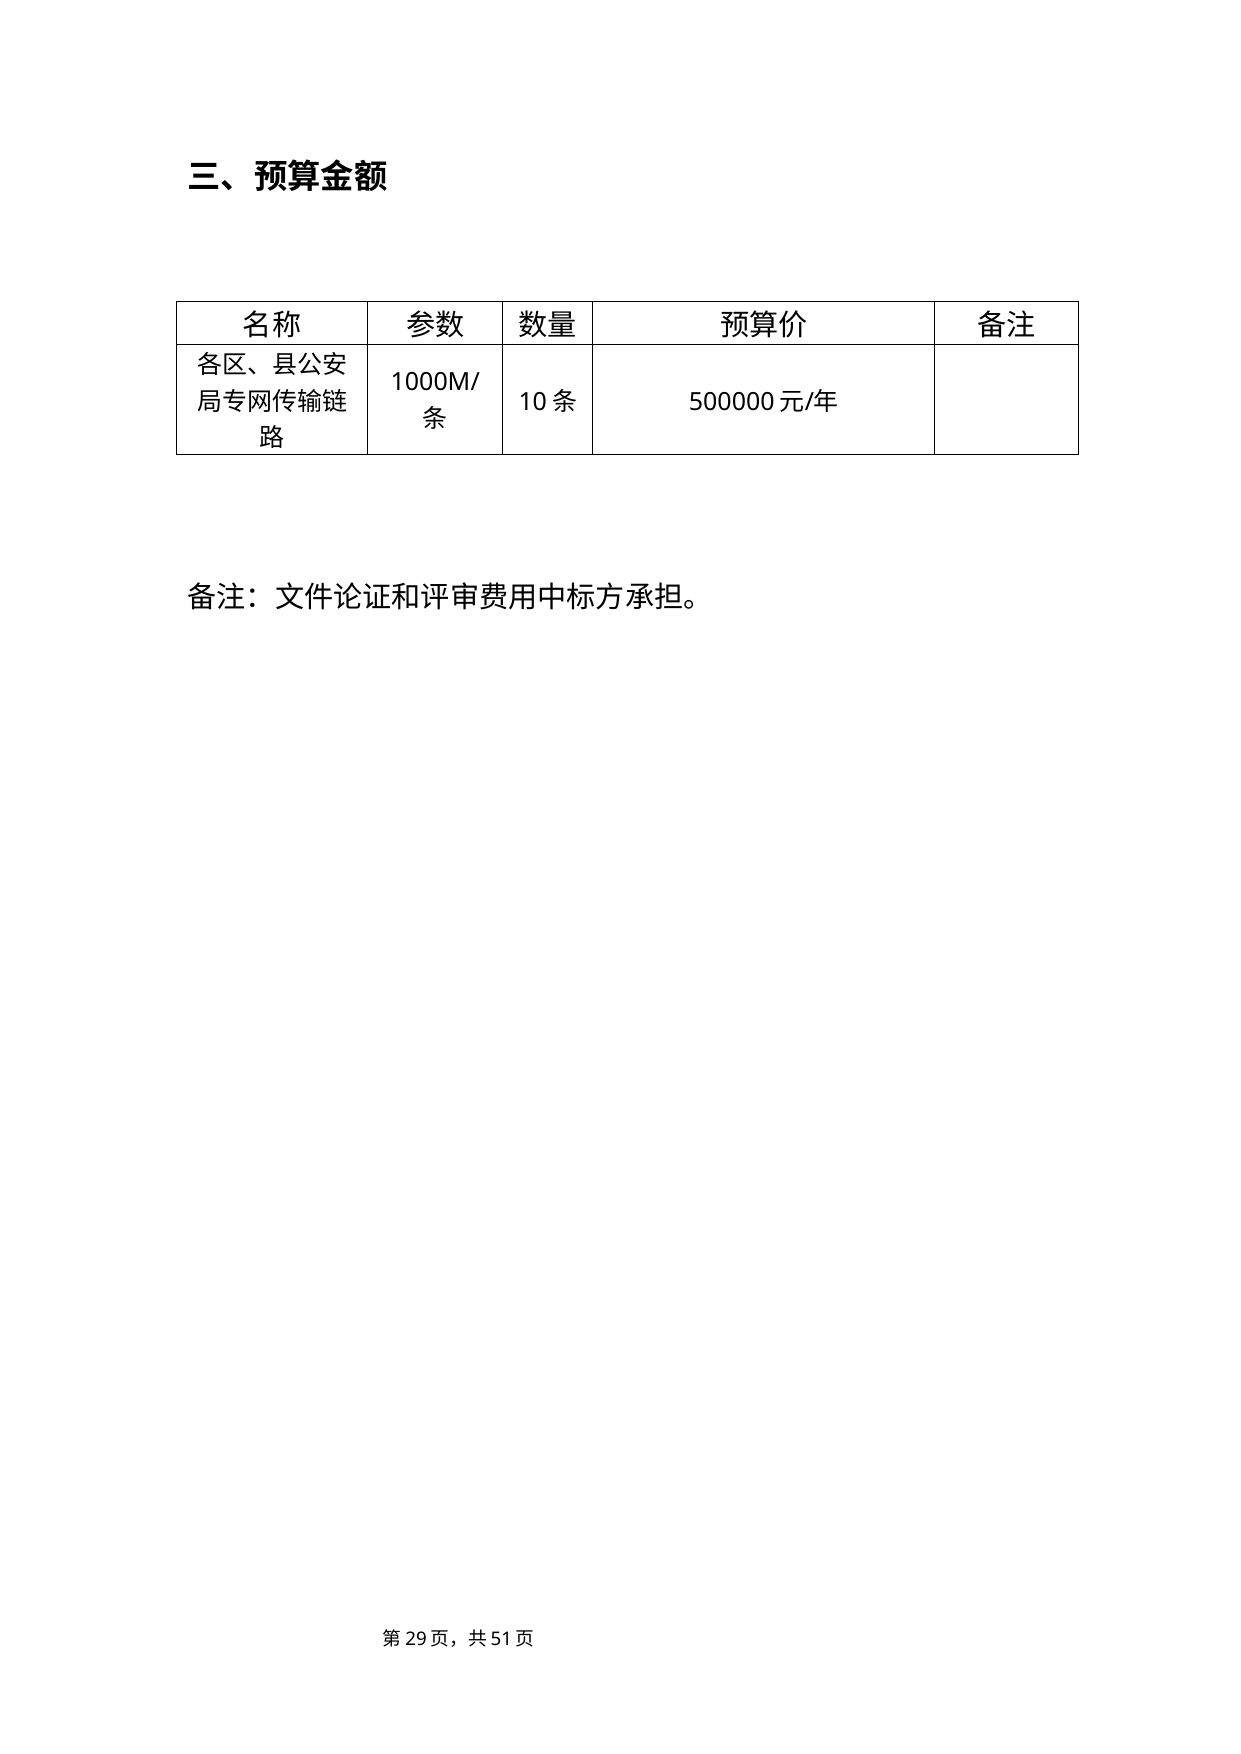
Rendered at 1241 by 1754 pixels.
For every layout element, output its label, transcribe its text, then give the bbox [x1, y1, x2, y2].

table_cell 10条 [503, 345, 592, 454]
text 备注：文件论证和评审费用中标方承担。 [187, 574, 1053, 616]
table_header 参数 [368, 302, 502, 344]
table_cell 500000元/年 [593, 345, 934, 454]
table_header 数量 [503, 302, 592, 344]
table_cell 1000M/条 [368, 345, 502, 454]
table_cell [935, 345, 1078, 454]
table_header 名称 [177, 302, 367, 344]
table_cell 各区、县公安局专网传输链路 [177, 345, 367, 454]
subtitle 三、预算金额 [187, 150, 1053, 198]
table_header 备注 [935, 302, 1078, 344]
table_header 预算价 [593, 302, 934, 344]
